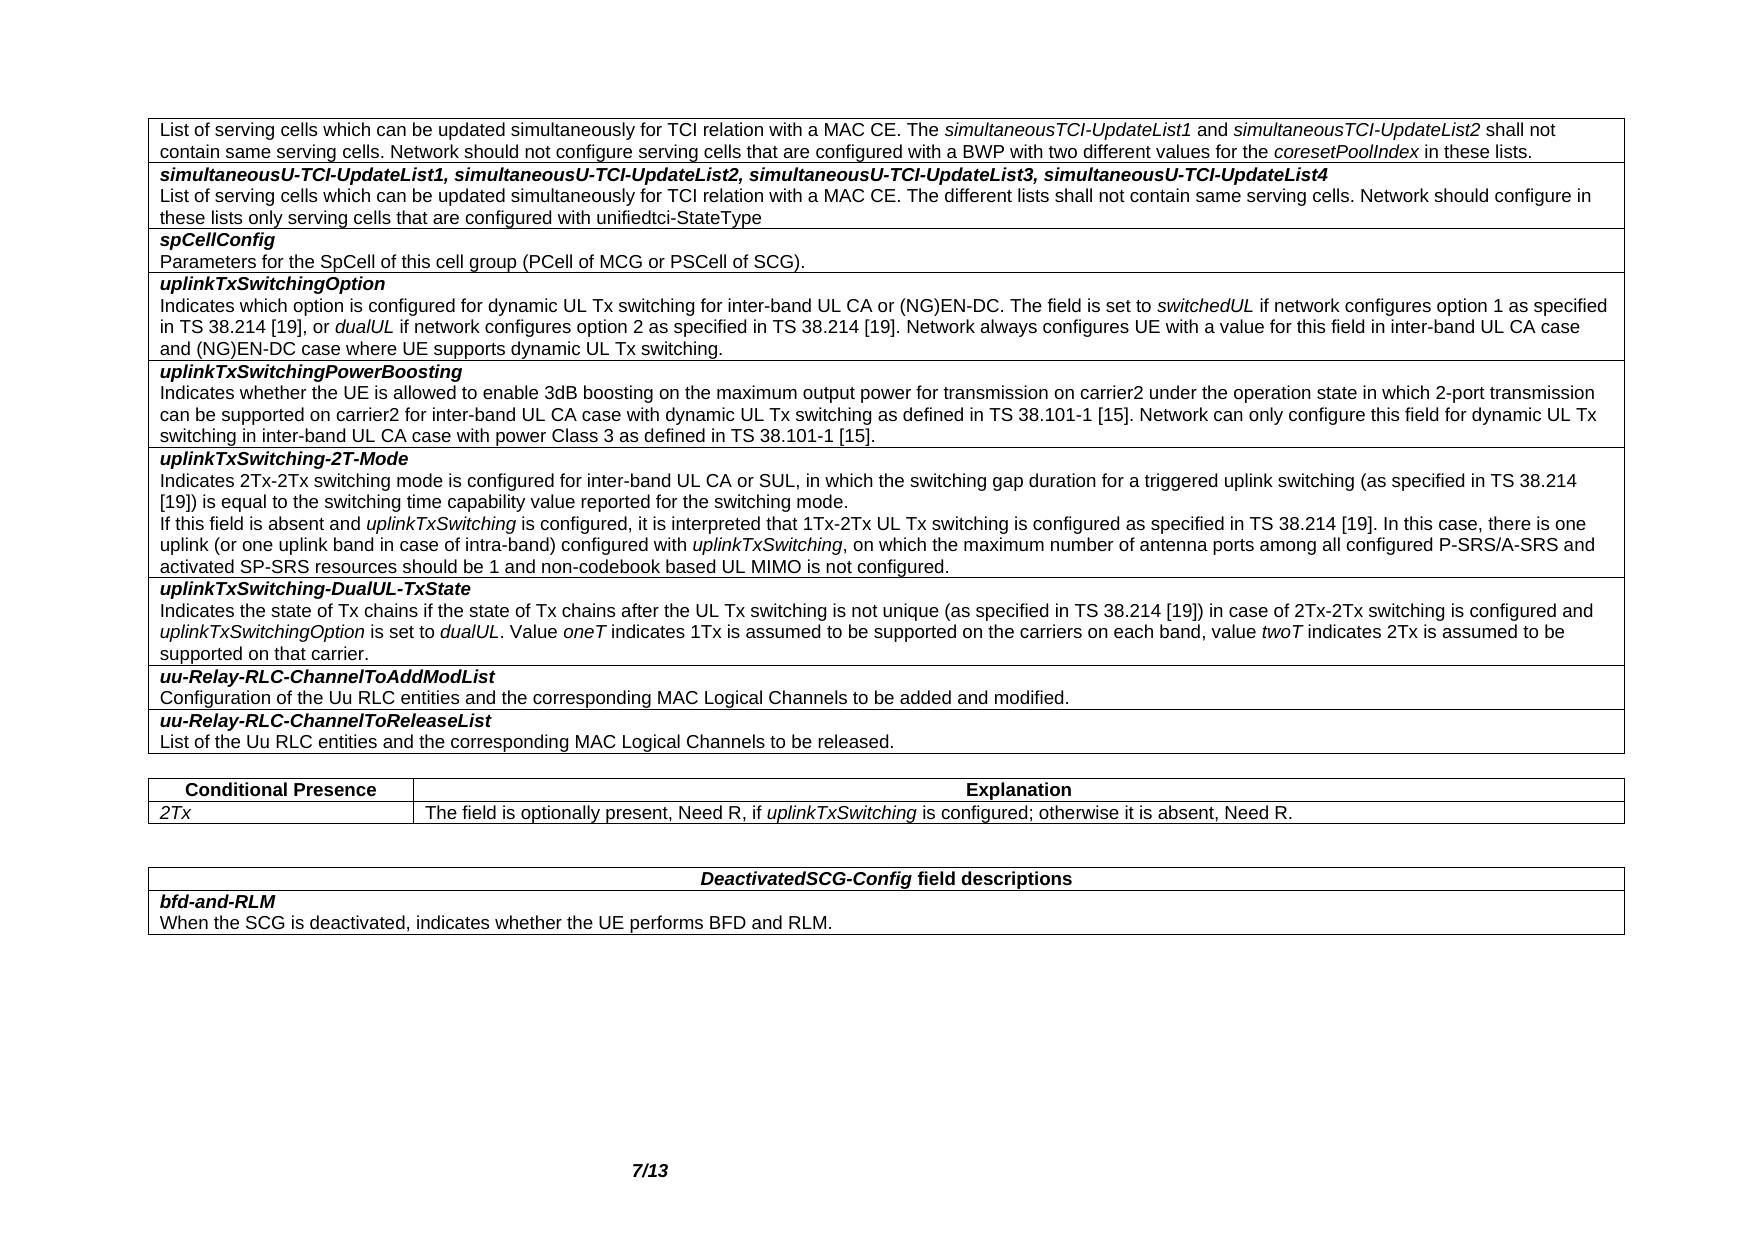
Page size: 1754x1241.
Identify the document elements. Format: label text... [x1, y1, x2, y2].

table_cell uplinkTxSwitchingPowerBoosting Indicates whether the UE is allowed to enable 3dB boosting on the maximum output power for transmission on carrier2 under the operation state in which 2-port transmission can be supported on carrier2 for inter-band UL CA case with dynamic UL Tx switching as defined in TS 38.101-1 [15]. Network can only configure this field for dynamic UL Tx switching in inter-band UL CA case with power Class 3 as defined in TS 38.101-1 [15]. [149, 361, 1624, 447]
table_cell uplinkTxSwitching-2T-Mode Indicates 2Tx-2Tx switching mode is configured for inter-band UL CA or SUL, in which the switching gap duration for a triggered uplink switching (as specified in TS 38.214 [19]) is equal to the switching time capability value reported for the switching mode. If this field is absent and uplinkTxSwitching is configured, it is interpreted that 1Tx-2Tx UL Tx switching is configured as specified in TS 38.214 [19]. In this case, there is one uplink (or one uplink band in case of intra-band) configured with uplinkTxSwitching, on which the maximum number of antenna ports among all configured P-SRS/A-SRS and activated SP-SRS resources should be 1 and non-codebook based UL MIMO is not configured. [149, 448, 1624, 577]
table_cell 2Tx [149, 802, 413, 823]
table_cell uu-Relay-RLC-ChannelToReleaseList List of the Uu RLC entities and the corresponding MAC Logical Channels to be released. [149, 710, 1624, 753]
table_header Conditional Presence [149, 779, 413, 801]
table_cell spCellConfig Parameters for the SpCell of this cell group (PCell of MCG or PSCell of SCG). [149, 229, 1624, 272]
table_header Explanation [414, 779, 1624, 801]
table_cell uplinkTxSwitching-DualUL-TxState Indicates the state of Tx chains if the state of Tx chains after the UL Tx switching is not unique (as specified in TS 38.214 [19]) in case of 2Tx-2Tx switching is configured and uplinkTxSwitchingOption is set to dualUL. Value oneT indicates 1Tx is assumed to be supported on the carriers on each band, value twoT indicates 2Tx is assumed to be supported on that carrier. [149, 578, 1624, 664]
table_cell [149, 119, 1624, 162]
table_cell The field is optionally present, Need R, if uplinkTxSwitching is configured; otherwise it is absent, Need R. [414, 802, 1624, 823]
table_cell uplinkTxSwitchingOption Indicates which option is configured for dynamic UL Tx switching for inter-band UL CA or (NG)EN-DC. The field is set to switchedUL if network configures option 1 as specified in TS 38.214 [19], or dualUL if network configures option 2 as specified in TS 38.214 [19]. Network always configures UE with a value for this field in inter-band UL CA case and (NG)EN-DC case where UE supports dynamic UL Tx switching. [149, 273, 1624, 359]
table_header DeactivatedSCG-Config field descriptions [149, 868, 1624, 889]
table_cell bfd-and-RLM When the SCG is deactivated, indicates whether the UE performs BFD and RLM. [149, 891, 1624, 934]
table_cell uu-Relay-RLC-ChannelToAddModList Configuration of the Uu RLC entities and the corresponding MAC Logical Channels to be added and modified. [149, 666, 1624, 709]
table_cell simultaneousU-TCI-UpdateList1, simultaneousU-TCI-UpdateList2, simultaneousU-TCI-UpdateList3, simultaneousU-TCI-UpdateList4 List of serving cells which can be updated simultaneously for TCI relation with a MAC CE. The different lists shall not contain same serving cells. Network should configure in these lists only serving cells that are configured with unifiedtci-StateType [149, 163, 1624, 228]
